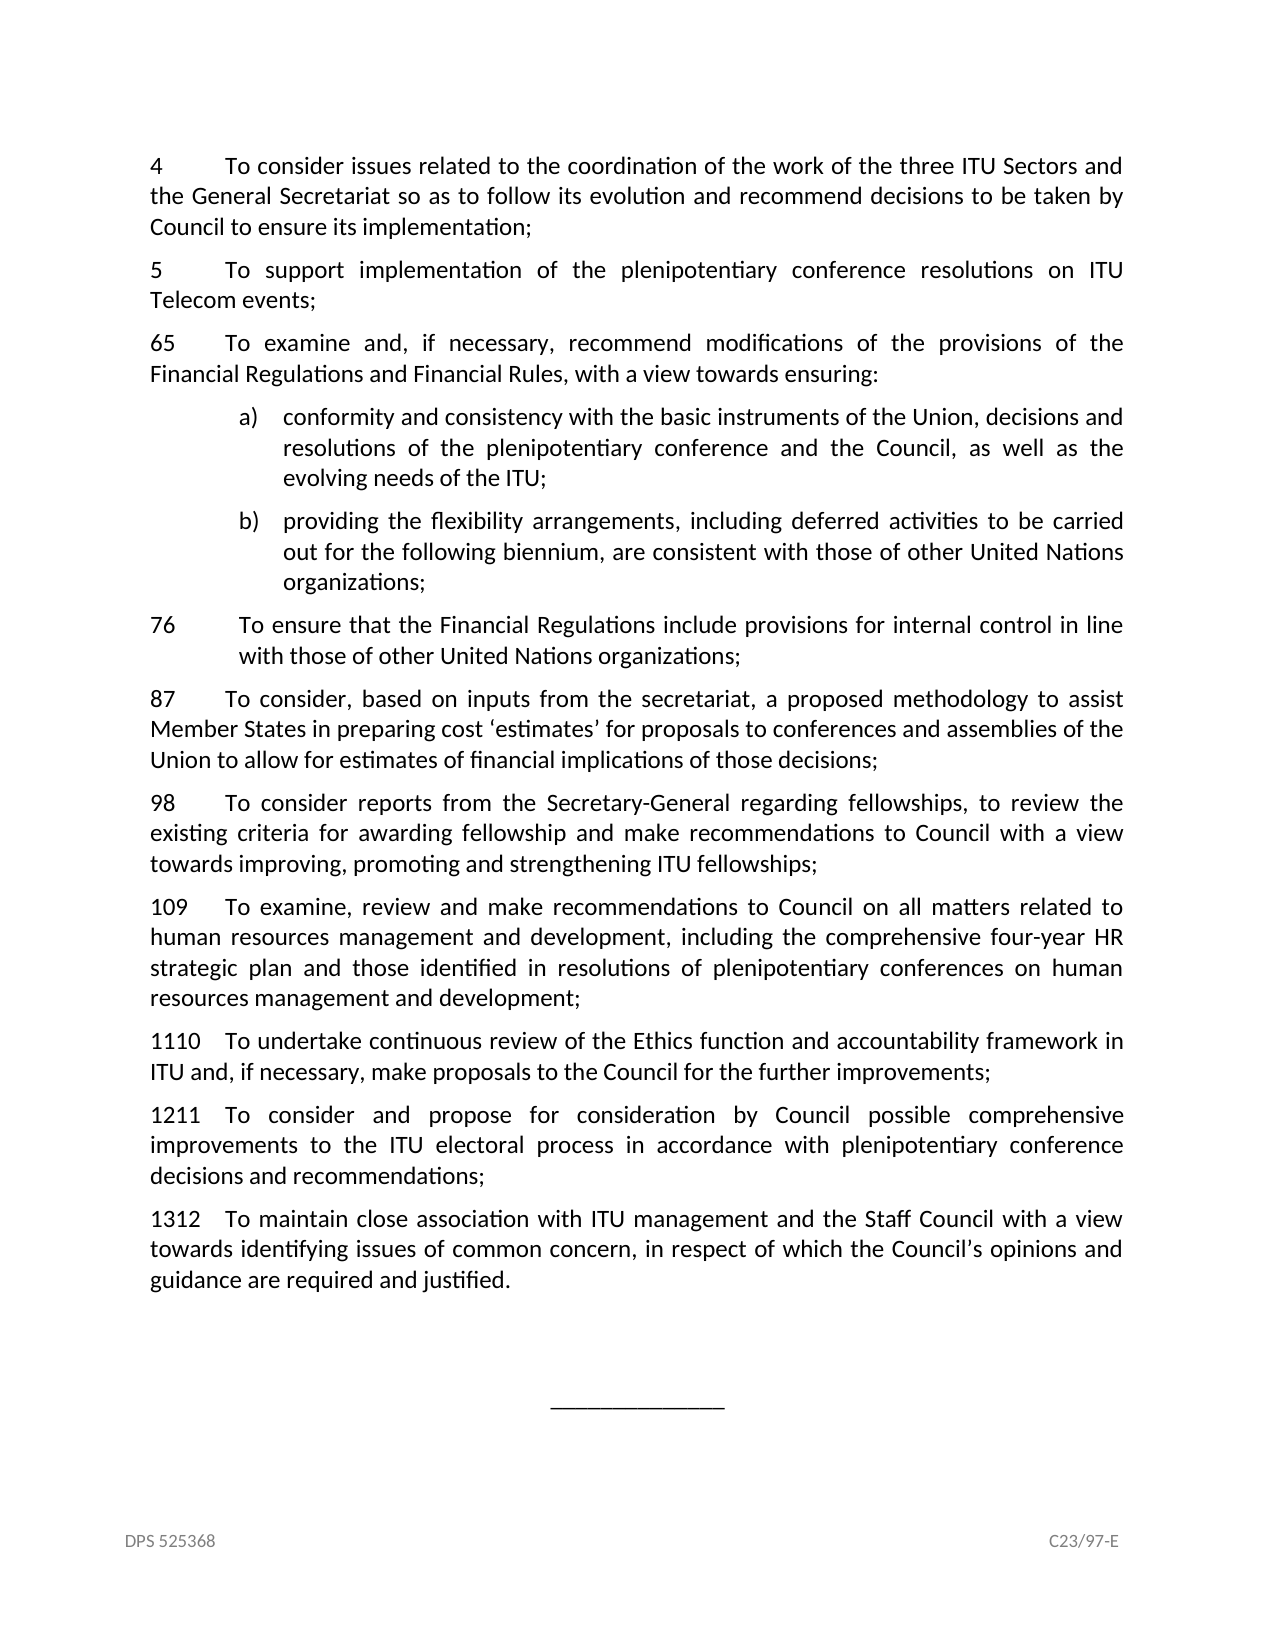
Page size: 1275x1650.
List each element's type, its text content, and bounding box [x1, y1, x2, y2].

text b) providing the flexibility arrangements, including deferred activities to be carried out for the following biennium, are consistent with those of other United Nations organizations; [239, 505, 1125, 597]
text To maintain close association with ITU management and the Staff Council with a view towards identifying issues of common concern, in respect of which the Council’s opinions and guidance are required and justified. [150, 1203, 1125, 1295]
text To examine and, if necessary, recommend modifications of the provisions of the Financial Regulations and Financial Rules, with a view towards ensuring: [150, 328, 1125, 389]
text To undertake continuous review of the Ethics function in ITU and, if necessary, make proposals to the Council for the further improvements; [150, 1026, 1125, 1087]
text 4 To consider issues related to the coordination of the work of the three ITU Sectors and the General Secretariat so as to follow its evolution and recommend decisions to be taken by Council to ensure its implementation; [150, 150, 1125, 242]
text To consider reports from the Secretary-General regarding fellowships, to review the existing criteria for awarding fellowship and make recommendations to Council with a view towards improving, promoting and strengthening ITU fellowships; [150, 787, 1125, 878]
text a) conformity and consistency with the basic instruments of the Union, decisions and resolutions of the plenipotentiary conference and the Council, as well as the evolving needs of the ITU; [239, 401, 1125, 493]
text To ensure that the Financial Regulations include provisions for internal control in line with those of other United Nations organizations; [150, 609, 1125, 670]
text To consider and propose for consideration by Council possible comprehensive improvements to the ITU electoral process in accordance with plenipotentiary conference decisions and recommendations; [150, 1099, 1125, 1191]
text ______________ [150, 1382, 1125, 1413]
text To consider, based on inputs from the secretariat, a proposed methodology to assist Member States in preparing cost ‘estimates’ for proposals to conferences and assemblies of the Union to allow for estimates of financial implications of those decisions; [150, 683, 1125, 774]
text To examine, review and make recommendations to Council on all matters related to human resources management and development, including the comprehensive four-year HR strategic plan and those identified in resolutions of plenipotentiary conferences on human resources management and development; [150, 891, 1125, 1013]
